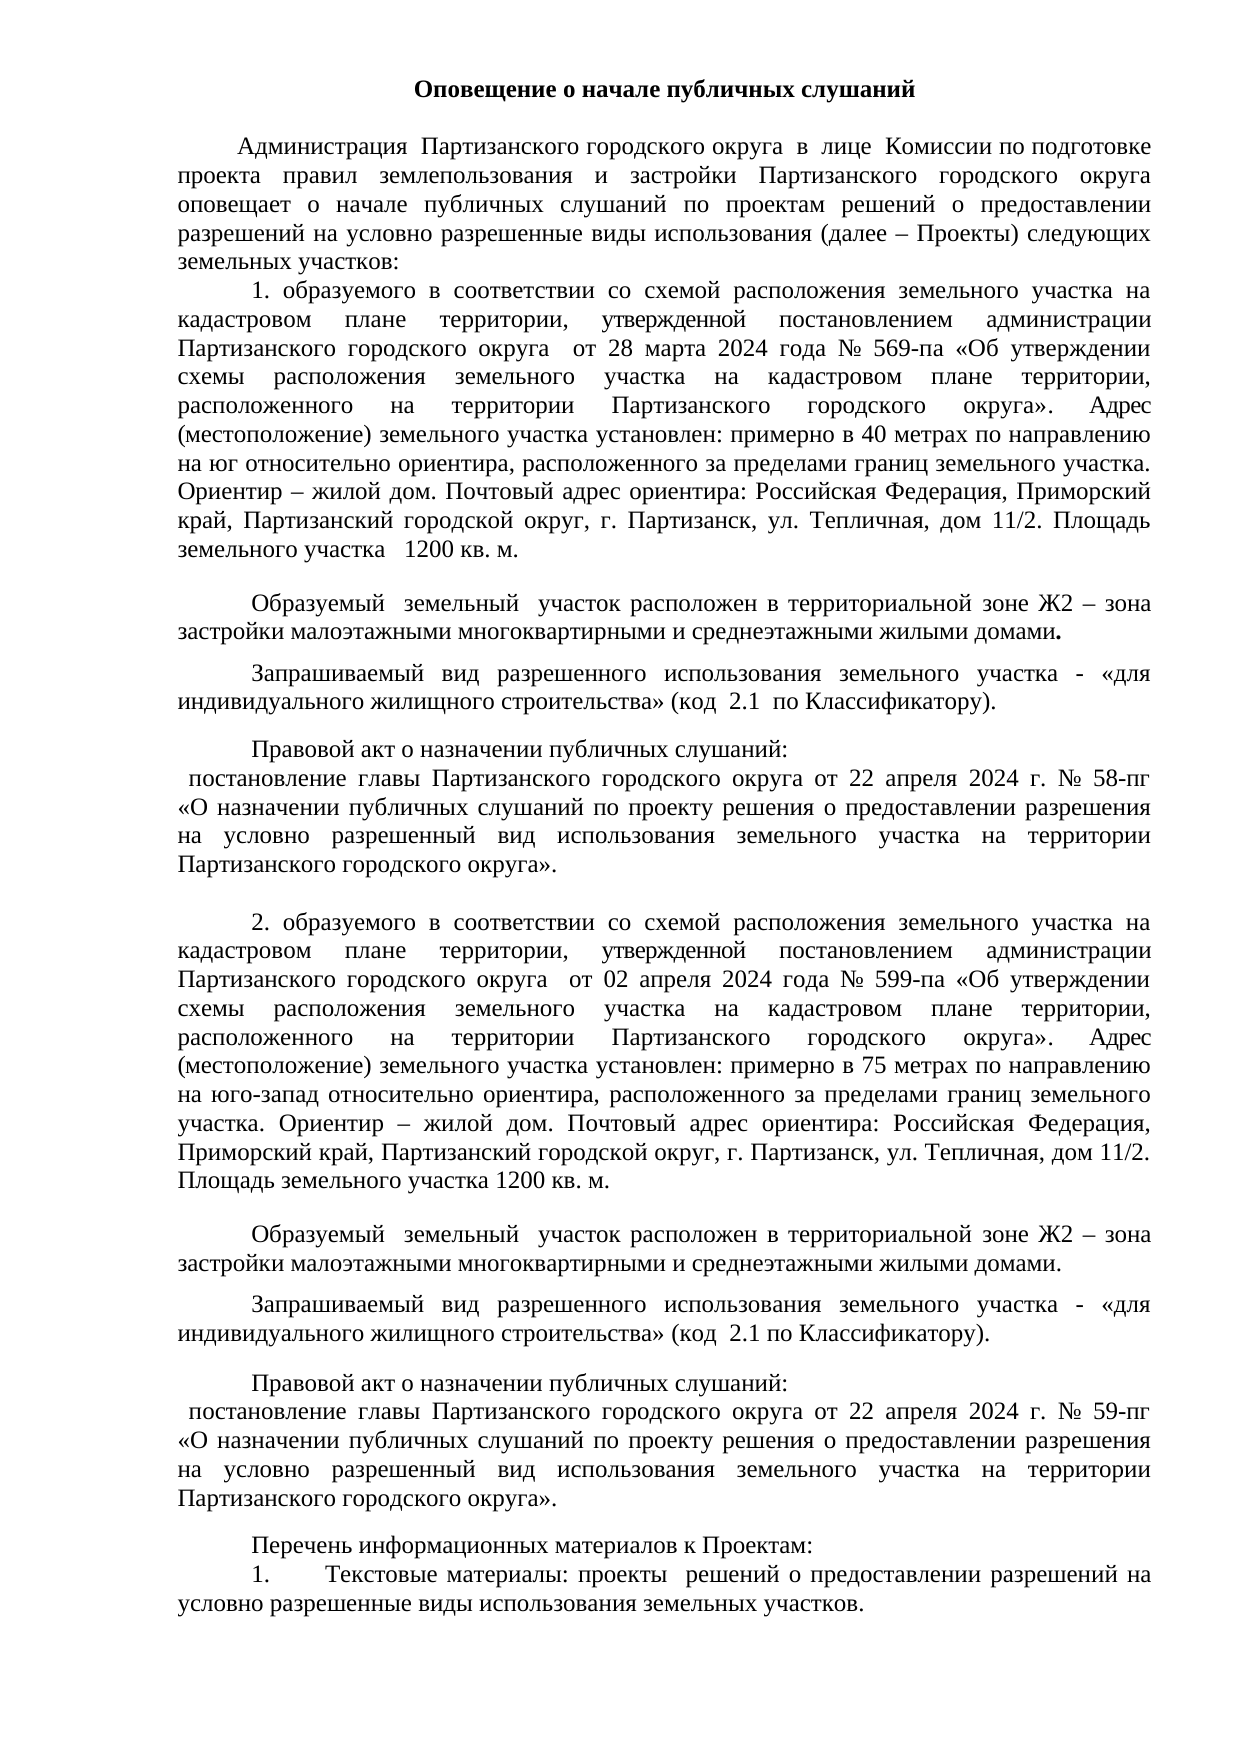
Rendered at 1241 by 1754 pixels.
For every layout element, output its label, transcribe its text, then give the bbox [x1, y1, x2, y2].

text постановление главы Партизанского городского округа от 22 апреля 2024 г. № 59-пг «О назначении публичных слушаний по проекту решения о предоставлении разрешения на условно разрешенный вид использования земельного участка на территории Партизанского городского округа». [177, 1396, 1152, 1511]
text Оповещение о начале публичных слушаний [177, 74, 1152, 103]
text 1. образуемого в соответствии со схемой расположения земельного участка на кадастровом плане территории, утвержденной постановлением администрации Партизанского городского округа от 28 марта 2024 года № 569-па «Об утверждении схемы расположения земельного участка на кадастровом плане территории, расположенного на территории Партизанского городского округа». Адрес (местоположение) земельного участка установлен: примерно в 40 метрах по направлению на юг относительно ориентира, расположенного за пределами границ земельного участка. Ориентир – жилой дом. Почтовый адрес ориентира: Российская Федерация, Приморский край, Партизанский городской округ, г. Партизанск, ул. Тепличная, дом 11/2. Площадь земельного участка 1200 кв. м. [177, 275, 1152, 563]
text Образуемый земельный участок расположен в территориальной зоне Ж2 – зона застройки малоэтажными многоквартирными и среднеэтажными жилыми домами. [177, 588, 1152, 645]
text 2. образуемого в соответствии со схемой расположения земельного участка на кадастровом плане территории, утвержденной постановлением администрации Партизанского городского округа от 02 апреля 2024 года № 599-па «Об утверждении схемы расположения земельного участка на кадастровом плане территории, расположенного на территории Партизанского городского округа». Адрес (местоположение) земельного участка установлен: примерно в 75 метрах по направлению на юго-запад относительно ориентира, расположенного за пределами границ земельного участка. Ориентир – жилой дом. Почтовый адрес ориентира: Российская Федерация, Приморский край, Партизанский городской округ, г. Партизанск, ул. Тепличная, дом 11/2. Площадь земельного участка 1200 кв. м. [177, 907, 1152, 1194]
text Перечень информационных материалов к Проектам: [177, 1531, 1152, 1559]
text постановление главы Партизанского городского округа от 22 апреля 2024 г. № 58-пг «О назначении публичных слушаний по проекту решения о предоставлении разрешения на условно разрешенный вид использования земельного участка на территории Партизанского городского округа». [177, 763, 1152, 878]
text Образуемый земельный участок расположен в территориальной зоне Ж2 – зона застройки малоэтажными многоквартирными и среднеэтажными жилыми домами. [177, 1219, 1152, 1277]
text Правовой акт о назначении публичных слушаний: [177, 734, 1152, 763]
text Запрашиваемый вид разрешенного использования земельного участка - «для индивидуального жилищного строительства» (код 2.1 по Классификатору). [177, 658, 1152, 715]
list Текстовые материалы: проекты решений о предоставлении разрешений на условно разрешенные виды использования земельных участков. [177, 1559, 1152, 1617]
text Администрация Партизанского городского округа в лице Комиссии по подготовке проекта правил землепользования и застройки Партизанского городского округа оповещает о начале публичных слушаний по проектам решений о предоставлении разрешений на условно разрешенные виды использования (далее – Проекты) следующих земельных участков: [177, 103, 1152, 275]
text Правовой акт о назначении публичных слушаний: [177, 1368, 1152, 1396]
text Запрашиваемый вид разрешенного использования земельного участка - «для индивидуального жилищного строительства» (код 2.1 по Классификатору). [177, 1289, 1152, 1347]
